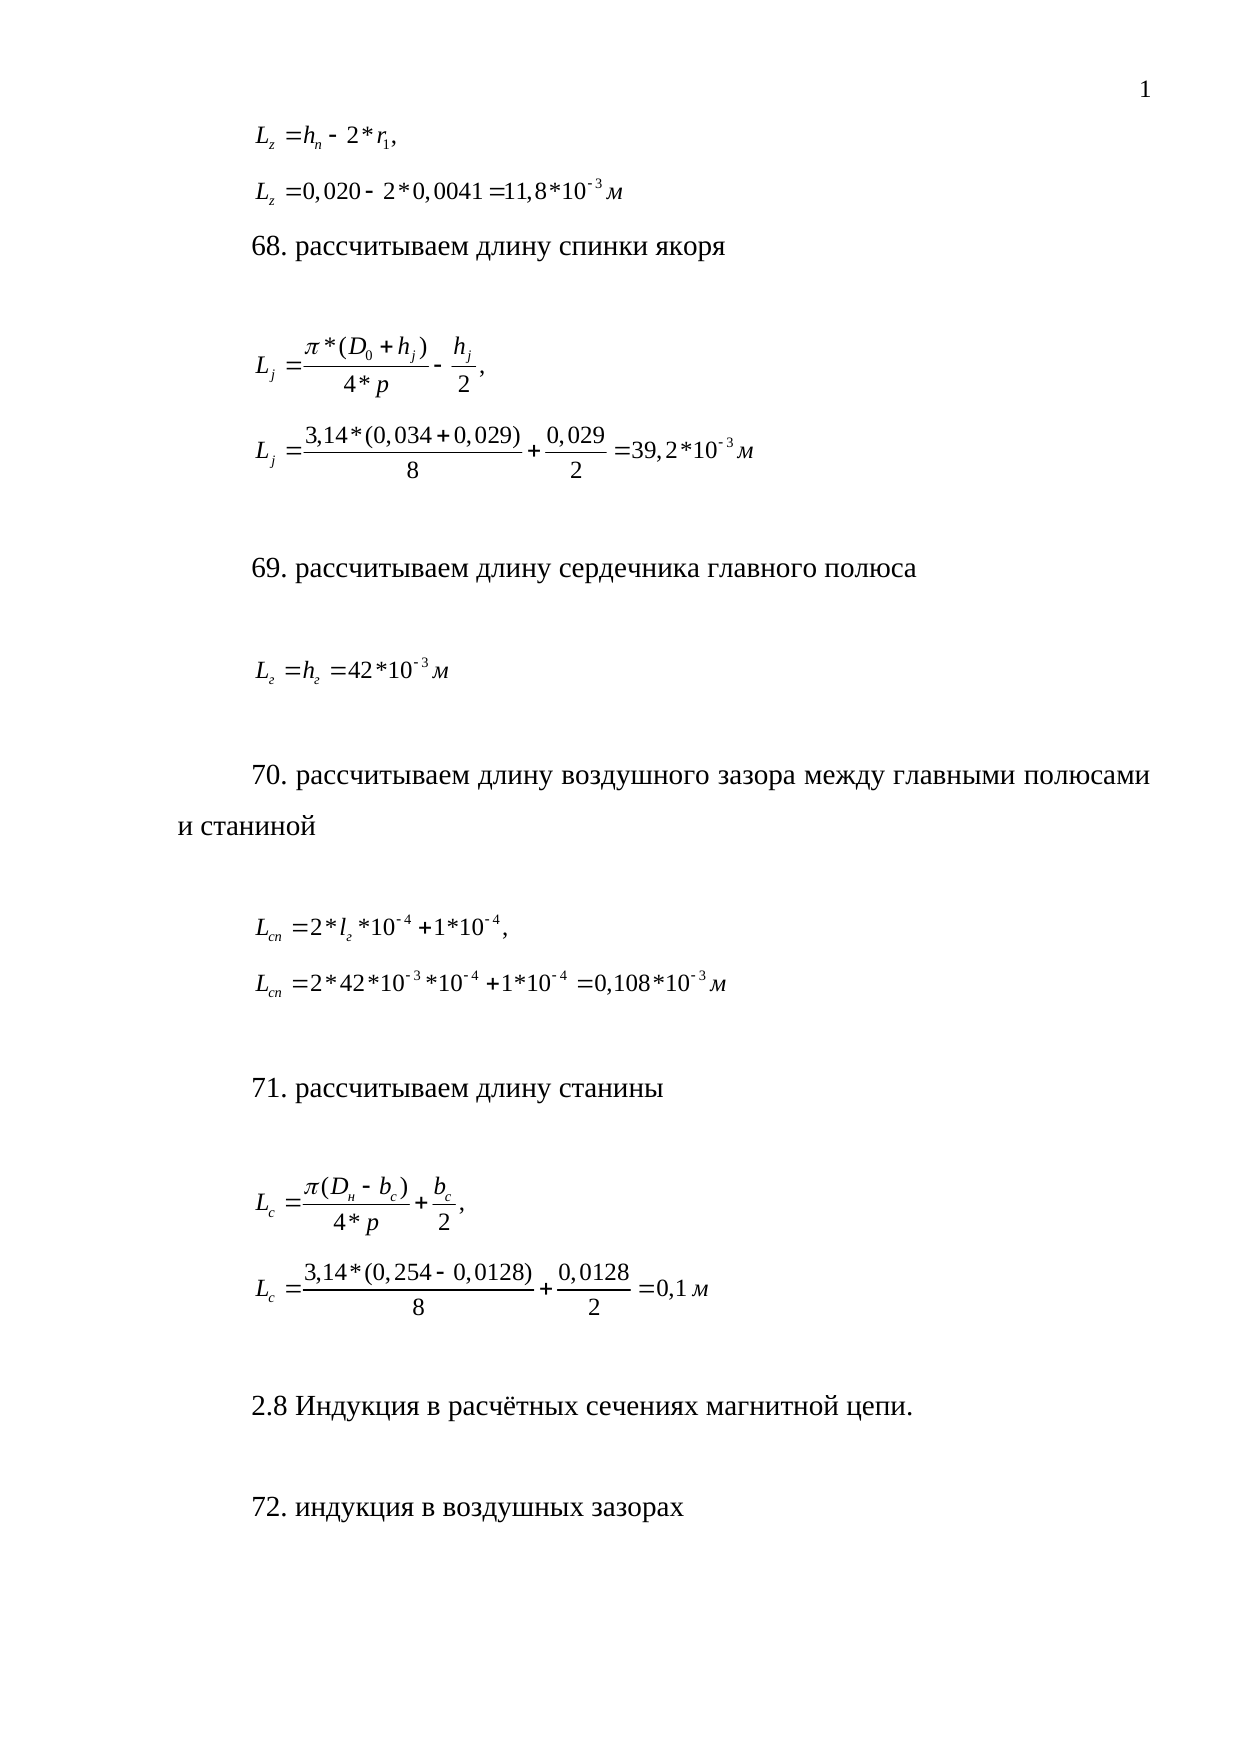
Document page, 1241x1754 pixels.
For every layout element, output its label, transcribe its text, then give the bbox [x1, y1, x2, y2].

list 2.8 Индукция в расчётных сечениях магнитной цепи. [177, 1388, 1152, 1422]
list 68. рассчитываем длину спинки якоря [177, 228, 1152, 262]
list 71. рассчитываем длину станины [177, 1071, 1152, 1104]
list 72. индукция в воздушных зазорах [177, 1489, 1152, 1522]
list 69. рассчитываем длину сердечника главного полюса [177, 551, 1152, 584]
list 70. рассчитываем длину воздушного зазора между главными полюсами и станиной [177, 757, 1152, 841]
